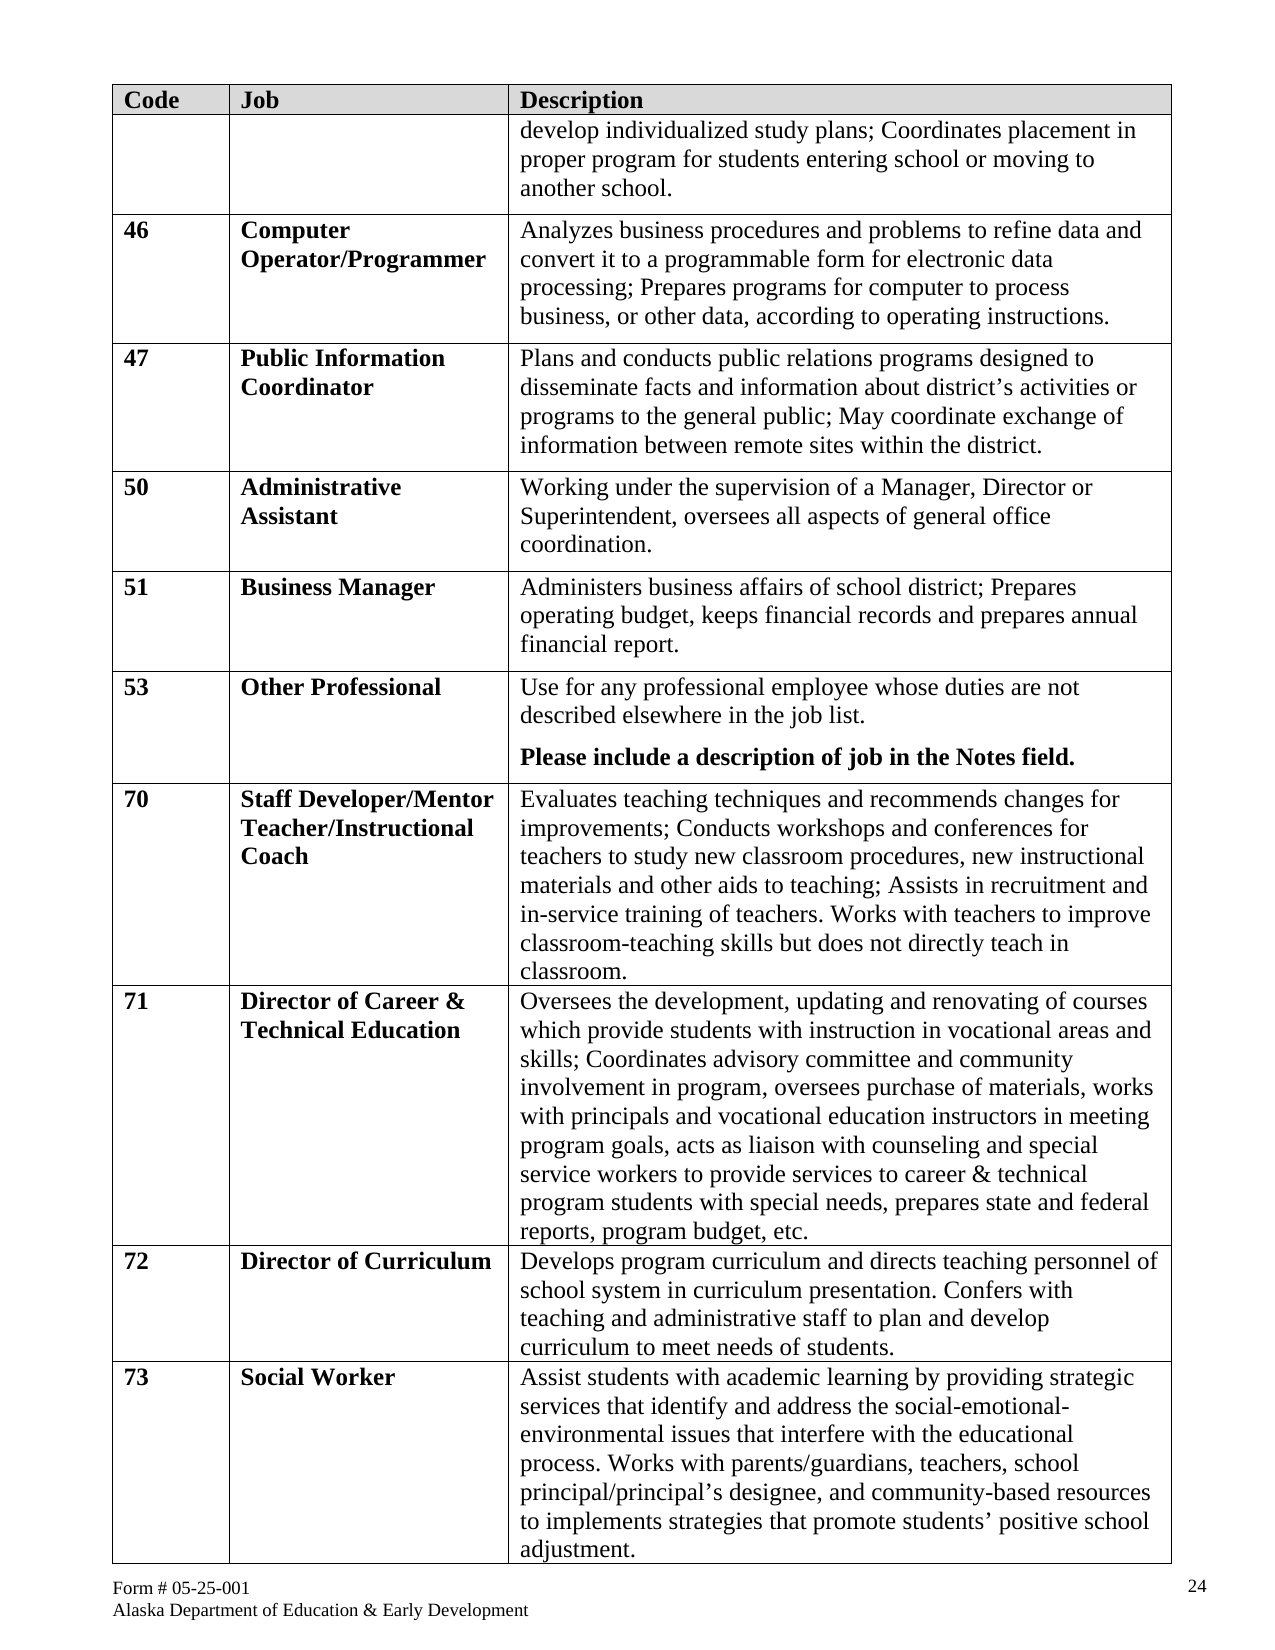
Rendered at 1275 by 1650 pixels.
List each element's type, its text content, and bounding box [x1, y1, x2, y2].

table_cell Plans and conducts public relations programs designed to disseminate facts and information about district’s activities or programs to the general public; May coordinate exchange of information between remote sites within the district. [509, 344, 1171, 471]
table_cell Computer Operator/Programmer [230, 215, 508, 342]
table_cell Use for any professional employee whose duties are not described elsewhere in the job list. Please include a description of job in the Notes field. [509, 672, 1171, 783]
table_cell Director of Career & Technical Education [230, 986, 508, 1245]
table_cell 73 [113, 1362, 229, 1563]
table_cell Administers business affairs of school district; Prepares operating budget, keeps financial records and prepares annual financial report. [509, 572, 1171, 671]
table_cell 51 [113, 572, 229, 671]
table_header Description [509, 85, 1171, 114]
table_header Job [230, 85, 508, 114]
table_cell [509, 115, 1171, 214]
table_cell 53 [113, 672, 229, 783]
table_cell Oversees the development, updating and renovating of courses which provide students with instruction in vocational areas and skills; Coordinates advisory committee and community involvement in program, oversees purchase of materials, works with principals and vocational education instructors in meeting program goals, acts as liaison with counseling and special service workers to provide services to career & technical program students with special needs, prepares state and federal reports, program budget, etc. [509, 986, 1171, 1245]
table_cell 71 [113, 986, 229, 1245]
table_cell Analyzes business procedures and problems to refine data and convert it to a programmable form for electronic data processing; Prepares programs for computer to process business, or other data, according to operating instructions. [509, 215, 1171, 342]
table_cell Working under the supervision of a Manager, Director or Superintendent, oversees all aspects of general office coordination. [509, 472, 1171, 571]
table_cell Assist students with academic learning by providing strategic services that identify and address the social-emotional-environmental issues that interfere with the educational process. Works with parents/guardians, teachers, school principal/principal’s designee, and community-based resources to implements strategies that promote students’ positive school adjustment. [509, 1362, 1171, 1563]
table_cell Director of Curriculum [230, 1246, 508, 1361]
table_cell 47 [113, 344, 229, 471]
table_cell Staff Developer/Mentor Teacher/Instructional Coach [230, 784, 508, 985]
table_cell 45 [113, 115, 229, 214]
table_cell 72 [113, 1246, 229, 1361]
table_cell 46 [113, 215, 229, 342]
table_cell Other Professional [230, 672, 508, 783]
table_cell Public Information Coordinator [230, 344, 508, 471]
table_cell Social Worker [230, 1362, 508, 1563]
table_header Code [113, 85, 229, 114]
table_cell Evaluates teaching techniques and recommends changes for improvements; Conducts workshops and conferences for teachers to study new classroom procedures, new instructional materials and other aids to teaching; Assists in recruitment and in-service training of teachers. Works with teachers to improve classroom-teaching skills but does not directly teach in classroom. [509, 784, 1171, 985]
table_cell 50 [113, 472, 229, 571]
table_cell Develops program curriculum and directs teaching personnel of school system in curriculum presentation. Confers with teaching and administrative staff to plan and develop curriculum to meet needs of students. [509, 1246, 1171, 1361]
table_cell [230, 115, 508, 214]
table_cell Business Manager [230, 572, 508, 671]
table_cell Administrative Assistant [230, 472, 508, 571]
table_cell 70 [113, 784, 229, 985]
